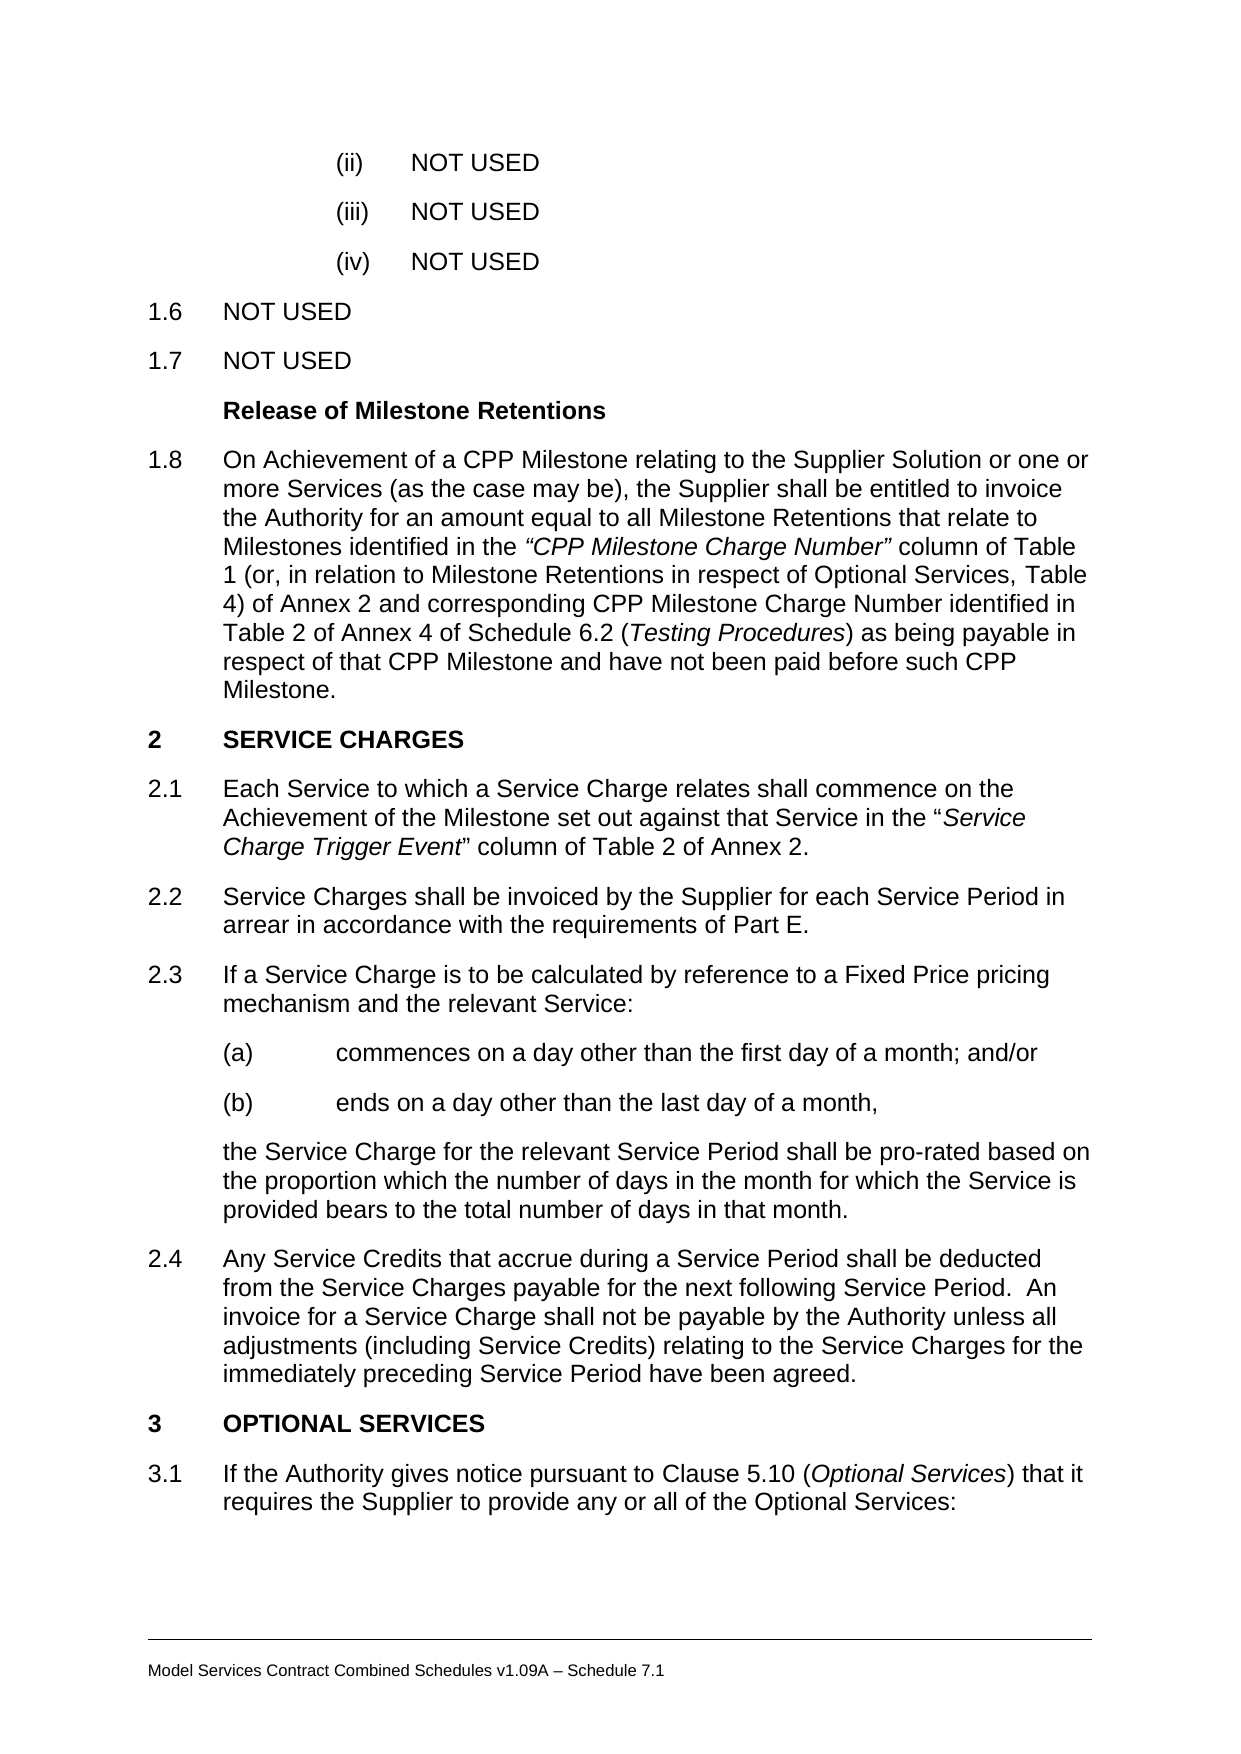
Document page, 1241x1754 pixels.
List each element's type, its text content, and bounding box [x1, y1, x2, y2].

text Release of Milestone Retentions [223, 396, 1092, 424]
text NOT USED [148, 296, 1092, 325]
text SERVICE CHARGES [148, 725, 1092, 753]
text Service Charges shall be invoiced by the Supplier for each Service Period in arrear in accordance with the requirements of Part E. [148, 881, 1092, 939]
text the Service Charge for the relevant Service Period shall be pro-rated based on the proportion which the number of days in the month for which the Service is provided bears to the total number of days in that month. [223, 1137, 1092, 1223]
text NOT USED [148, 346, 1092, 375]
text NOT USED [336, 247, 1092, 276]
text OPTIONAL SERVICES [148, 1409, 1092, 1438]
text NOT USED [336, 148, 1092, 176]
text ends on a day other than the last day of a month, [223, 1088, 1092, 1116]
text If the Authority gives notice pursuant to Clause 5.10 (Optional Services) that it requires the Supplier to provide any or all of the Optional Services: [148, 1458, 1092, 1516]
text commences on a day other than the first day of a month; and/or [223, 1038, 1092, 1067]
text If a Service Charge is to be calculated by reference to a Fixed Price pricing mechanism and the relevant Service: [148, 960, 1092, 1017]
text On Achievement of a CPP Milestone relating to the Supplier Solution or one or more Services (as the case may be), the Supplier shall be entitled to invoice the Authority for an amount equal to all Milestone Retentions that relate to Milestones identified in the “CPP Milestone Charge Number” column of Table 1 (or, in relation to Milestone Retentions in respect of Optional Services, Table 4) of Annex 2 and corresponding CPP Milestone Charge Number identified in Table 2 of Annex 4 of Schedule 6.2 (Testing Procedures) as being payable in respect of that CPP Milestone and have not been paid before such CPP Milestone. [148, 445, 1092, 704]
text Each Service to which a Service Charge relates shall commence on the Achievement of the Milestone set out against that Service in the “Service Charge Trigger Event” column of Table 2 of Annex 2. [148, 774, 1092, 861]
text Any Service Credits that accrue during a Service Period shall be deducted from the Service Charges payable for the next following Service Period. An invoice for a Service Charge shall not be payable by the Authority unless all adjustments (including Service Credits) relating to the Service Charges for the immediately preceding Service Period have been agreed. [148, 1244, 1092, 1388]
text NOT USED [336, 197, 1092, 226]
